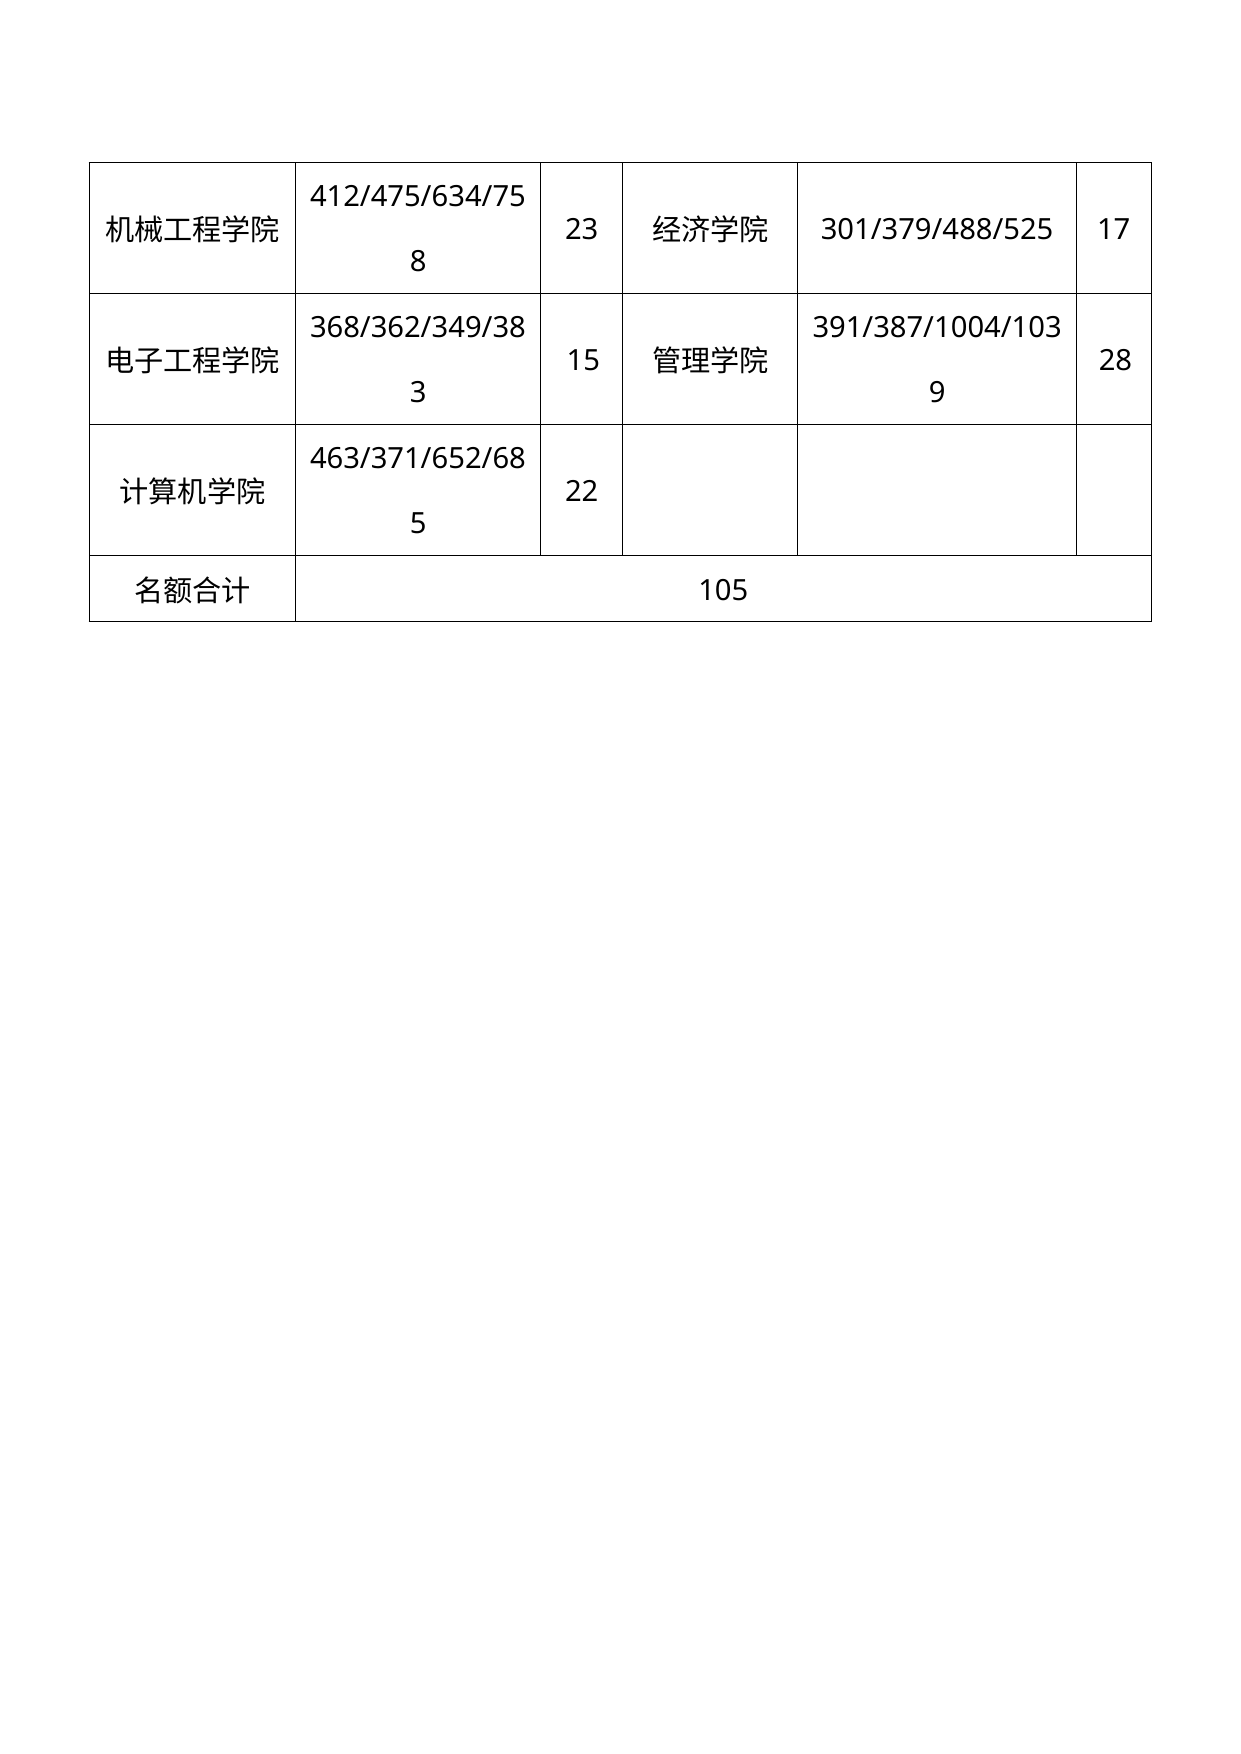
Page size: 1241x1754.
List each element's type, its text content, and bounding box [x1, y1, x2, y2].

table_cell 412/475/634/758 [296, 163, 540, 293]
table_cell 电子工程学院 [90, 294, 295, 424]
table_cell [623, 425, 797, 555]
table_cell 管理学院 [623, 294, 797, 424]
table_cell 计算机学院 [90, 425, 295, 555]
table_cell 22 [541, 425, 622, 555]
table_cell [1077, 425, 1151, 555]
table_cell 368/362/349/383 [296, 294, 540, 424]
table_cell [798, 425, 1076, 555]
table_cell 105 [296, 556, 1151, 621]
table_cell 经济学院 [623, 163, 797, 293]
table_cell 23 [541, 163, 622, 293]
table_cell 301/379/488/525 [798, 163, 1076, 293]
table_cell 机械工程学院 [90, 163, 295, 293]
table_cell 名额合计 [90, 556, 295, 621]
table_cell 28 [1077, 294, 1151, 424]
table_cell 17 [1077, 163, 1151, 293]
table_cell 463/371/652/685 [296, 425, 540, 555]
table_cell 391/387/1004/1039 [798, 294, 1076, 424]
table_cell 15 [541, 294, 622, 424]
